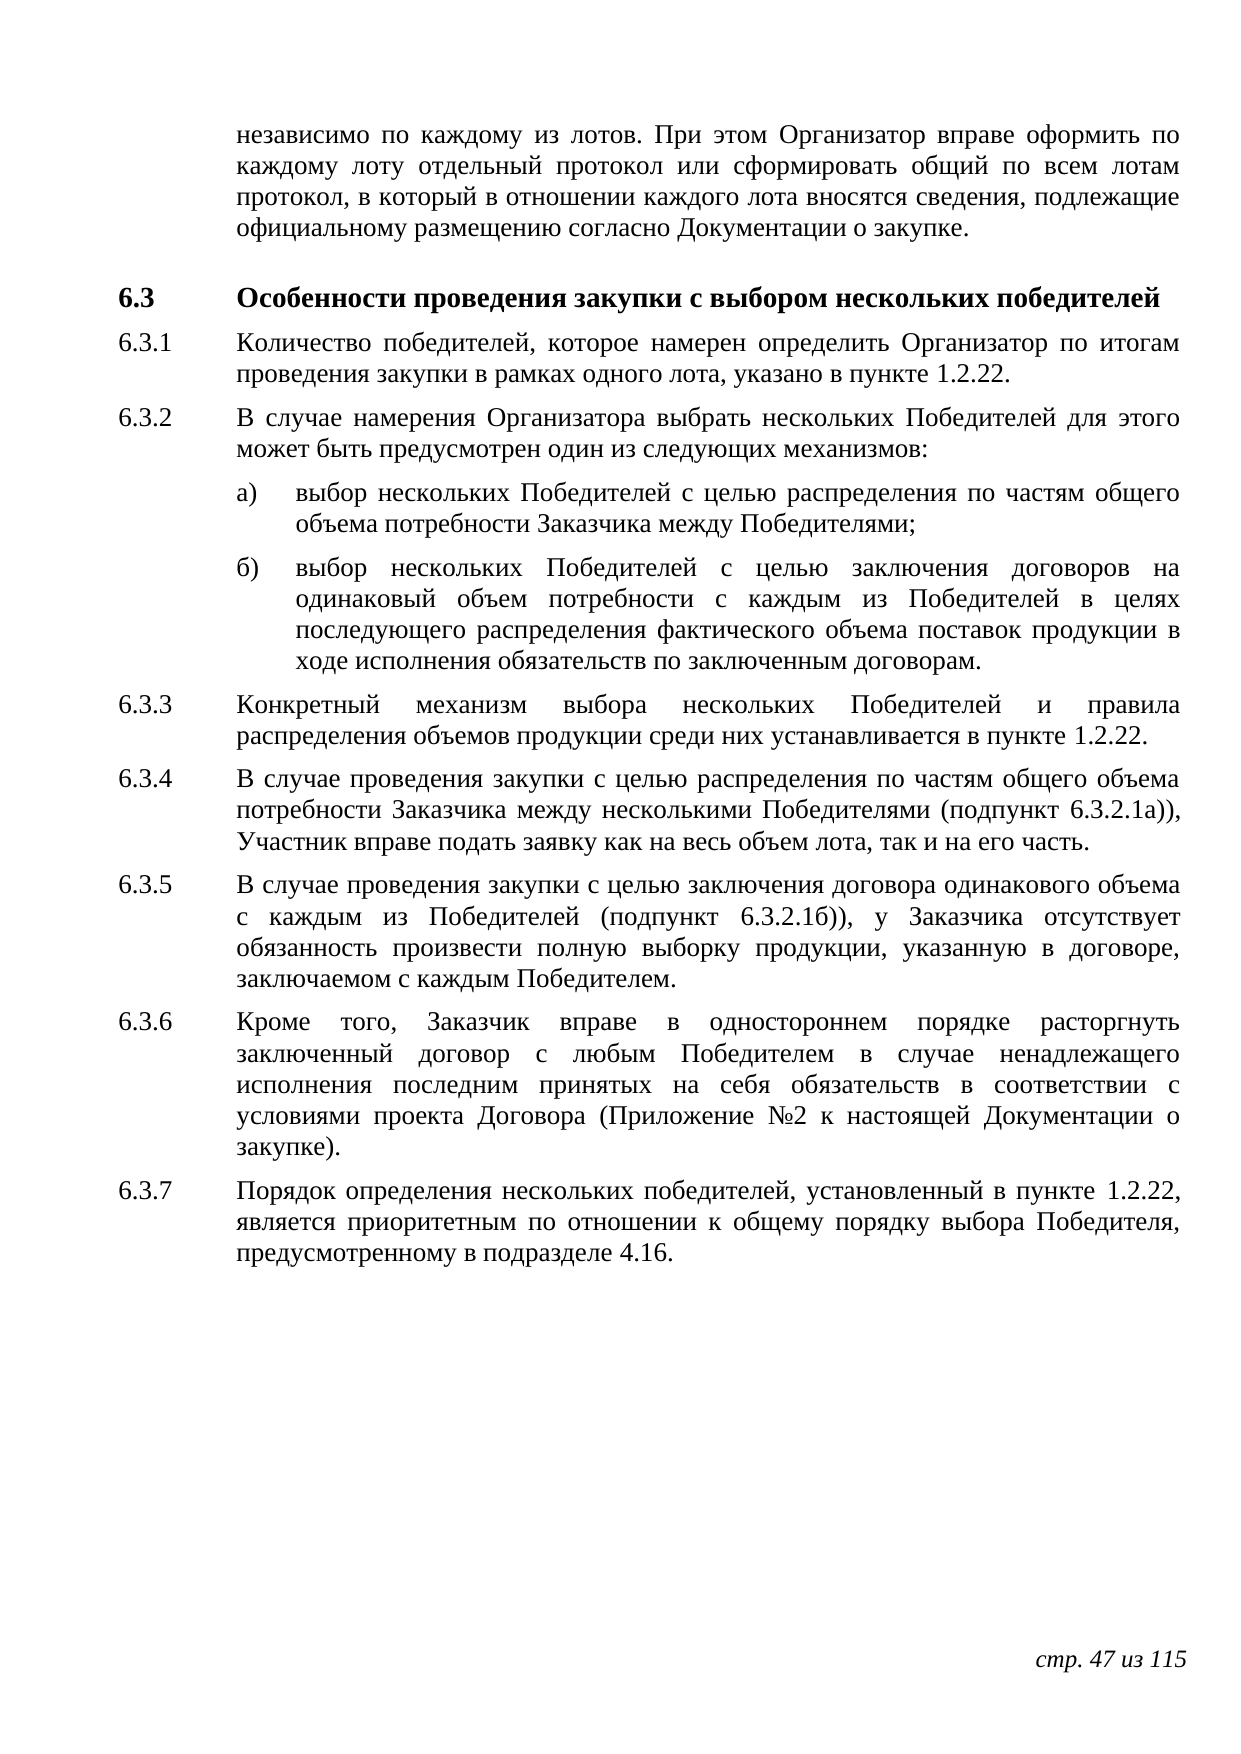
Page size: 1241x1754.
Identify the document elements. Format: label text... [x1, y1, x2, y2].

text Кроме того, Заказчик вправе в одностороннем порядке расторгнуть заключенный договор с любым Победителем в случае ненадлежащего исполнения последним принятых на себя обязательств в соответствии с условиями проекта Договора (Приложение №2 к настоящей Документации о закупке). [118, 1006, 1181, 1161]
text В случае проведения закупки с целью заключения договора одинакового объема с каждым из Победителей (подпункт 6.3.2б)), у Заказчика отсутствует обязанность произвести полную выборку продукции, указанную в договоре, заключаемом с каждым Победителем. [118, 868, 1181, 993]
text В случае проведения закупки с целью распределения по частям общего объема потребности Заказчика между несколькими Победителями (подпункт 6.3.2а)), Участник вправе подать заявку как на весь объем лота, так и на его часть. [118, 762, 1181, 856]
subtitle Особенности проведения закупки с выбором нескольких победителей [118, 280, 1181, 314]
text выбор нескольких Победителей с целью распределения по частям общего объема потребности Заказчика между Победителями; [236, 476, 1181, 538]
text Порядок определения нескольких победителей, установленный в пункте 1.2.22, является приоритетным по отношении к общему порядку выбора Победителя, предусмотренному в подразделе 4.16. [118, 1174, 1181, 1267]
text выбор нескольких Победителей с целью заключения договоров на одинаковый объем потребности с каждым из Победителей в целях последующего распределения фактического объема поставок продукции в ходе исполнения обязательств по заключенным договорам. [236, 551, 1181, 675]
text Конкретный механизм выбора нескольких Победителей и правила распределения объемов продукции среди них устанавливается в пункте 1.2.22. [118, 688, 1181, 750]
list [118, 118, 1181, 243]
text В случае намерения Организатора выбрать нескольких Победителей для этого может быть предусмотрен один из следующих механизмов: [118, 401, 1181, 463]
text Количество победителей, которое намерен определить Организатор по итогам проведения закупки в рамках одного лота, указано в пункте 1.2.22. [118, 326, 1181, 388]
